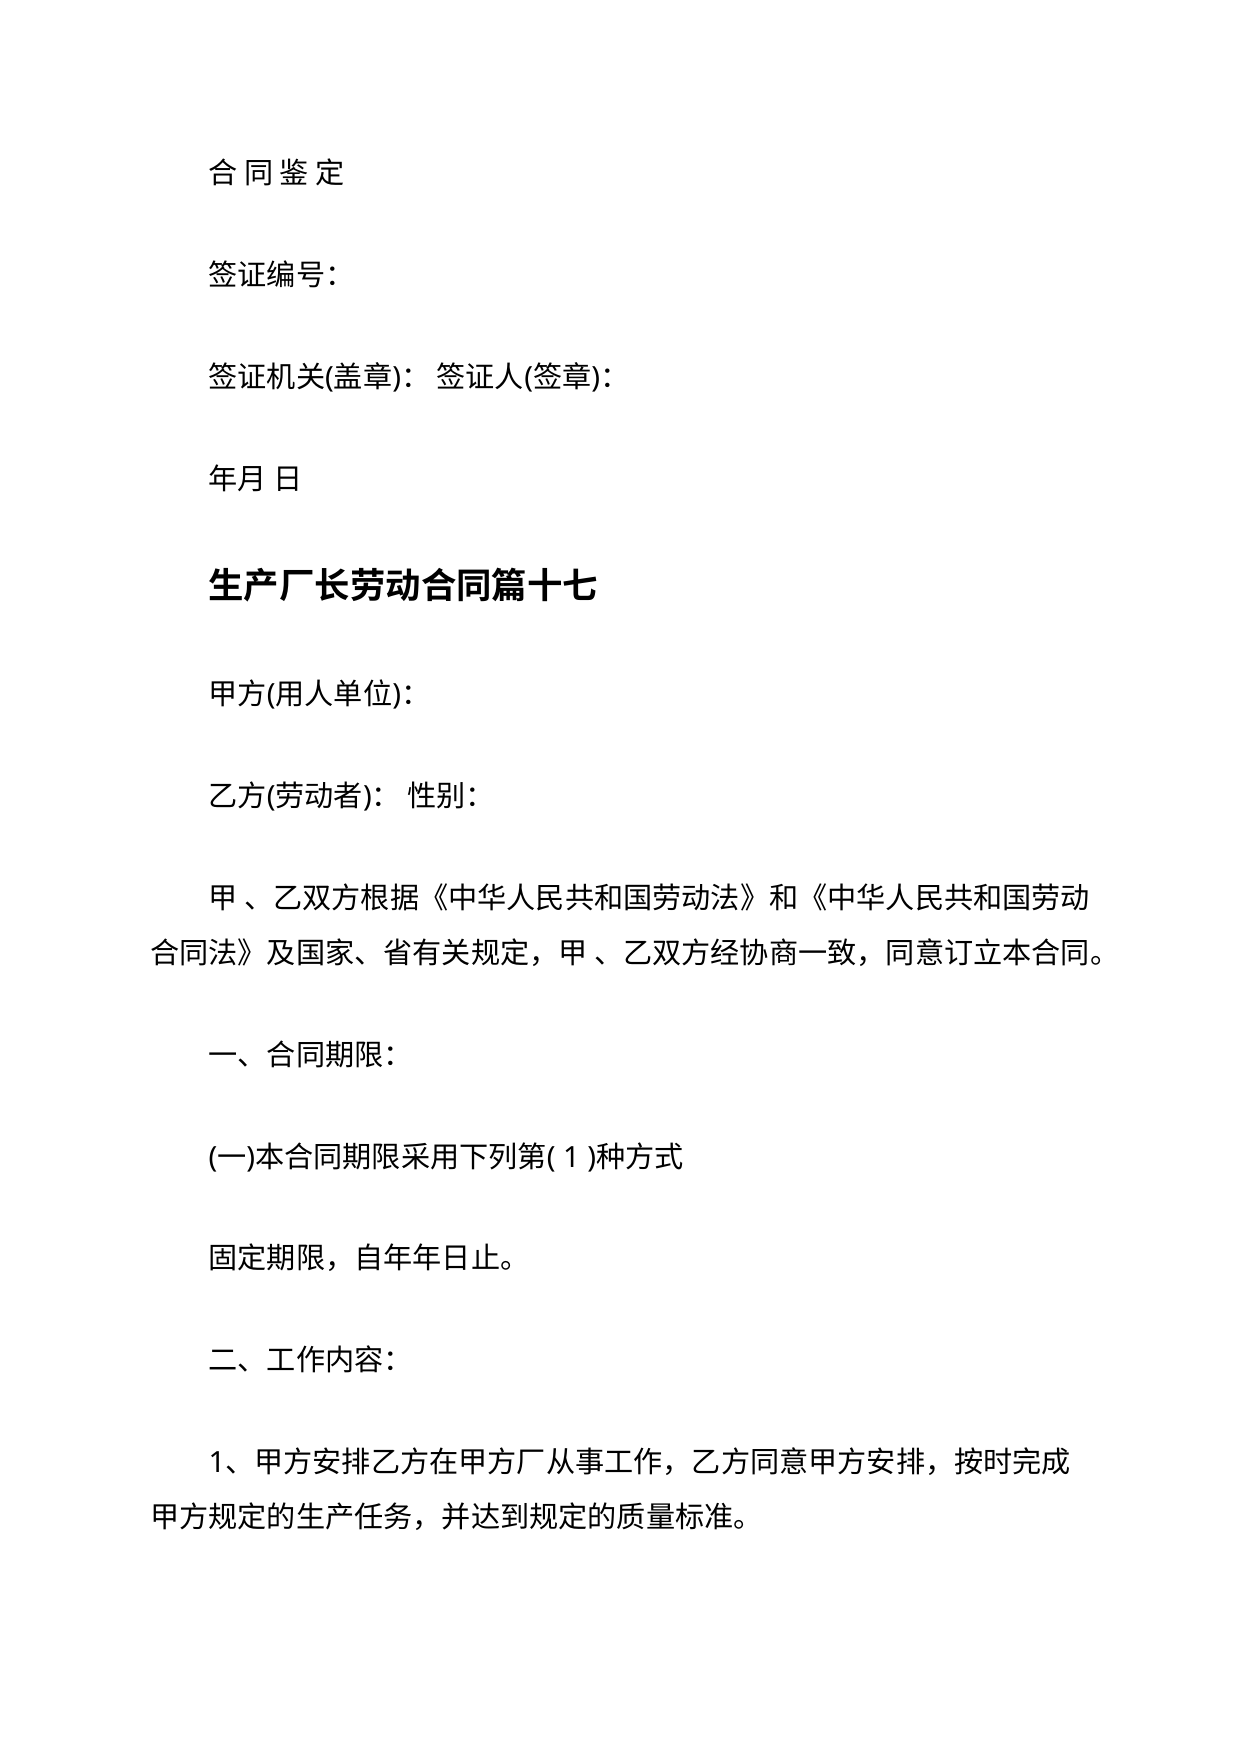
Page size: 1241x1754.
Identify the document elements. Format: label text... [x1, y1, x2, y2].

text 签证机关(盖章)： 签证人(签章)： [150, 353, 1090, 396]
text 1、甲方安排乙方在甲方厂从事工作，乙方同意甲方安排，按时完成甲方规定的生产任务，并达到规定的质量标准。 [150, 1439, 1090, 1536]
text (一)本合同期限采用下列第( 1 )种方式 [150, 1133, 1090, 1176]
text 合 同 鉴 定 [150, 150, 1090, 192]
text 甲方(用人单位)： [150, 671, 1090, 713]
text 一、合同期限： [150, 1031, 1090, 1074]
text 签证编号： [150, 252, 1090, 294]
text 生产厂长劳动合同篇十七 [150, 557, 1090, 608]
text 固定期限，自年年日止。 [150, 1235, 1090, 1277]
text 乙方(劳动者)： 性别： [150, 773, 1090, 815]
text 甲 、乙双方根据《中华人民共和国劳动法》和《中华人民共和国劳动合同法》及国家、省有关规定，甲 、乙双方经协商一致，同意订立本合同。 [150, 875, 1090, 972]
text 二、工作内容： [150, 1337, 1090, 1379]
text 年月 日 [150, 456, 1090, 498]
